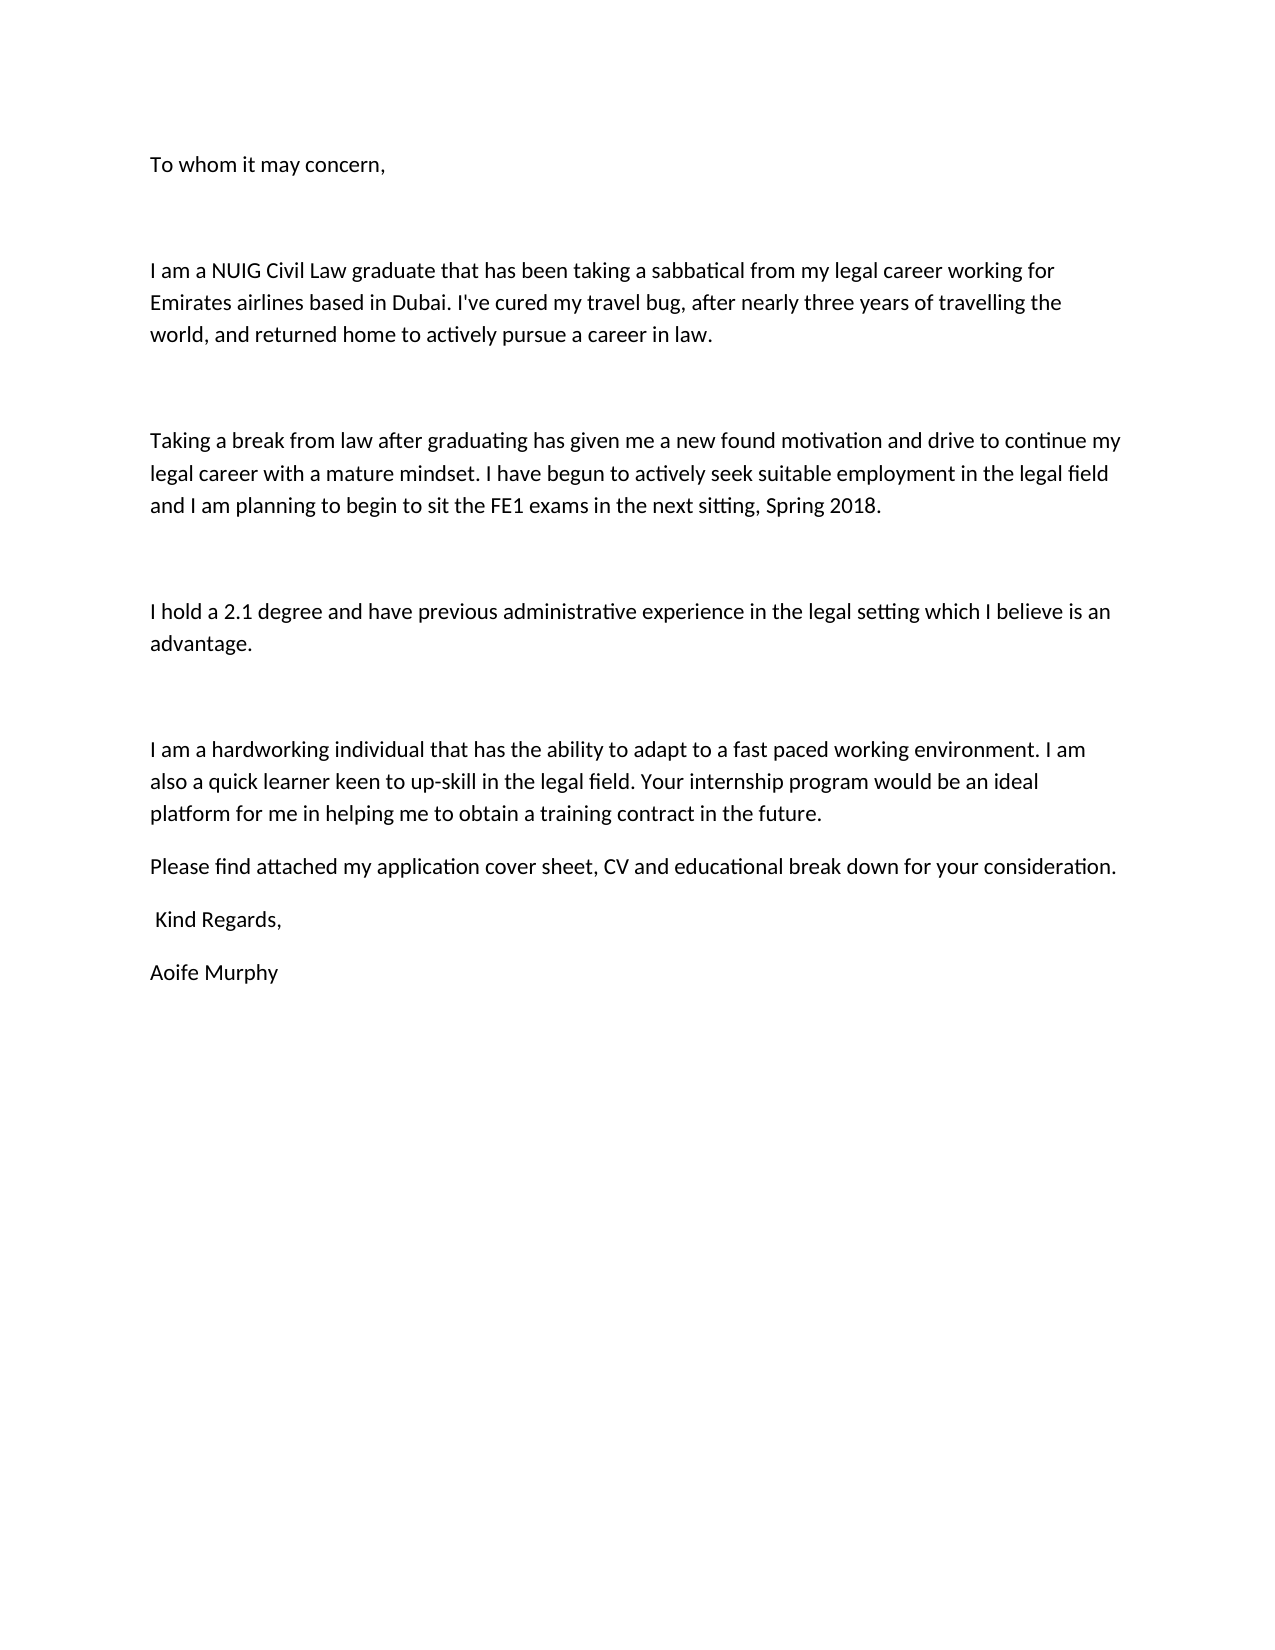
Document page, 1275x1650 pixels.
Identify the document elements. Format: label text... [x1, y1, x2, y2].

text I hold a 2.1 degree and have previous administrative experience in the legal setting which I believe is an advantage. [150, 597, 1125, 657]
text Aoife Murphy [150, 958, 1125, 987]
text Please find attached my application cover sheet, CV and educational break down for your consideration. [150, 852, 1125, 881]
text Taking a break from law after graduating has given me a new found motivation and drive to continue my legal career with a mature mindset. I have begun to actively seek suitable employment in the legal field and I am planning to begin to sit the FE1 exams in the next sitting, Spring 2018. [150, 426, 1125, 519]
text I am a hardworking individual that has the ability to adapt to a fast paced working environment. I am also a quick learner keen to up-skill in the legal field. Your internship program would be an ideal platform for me in helping me to obtain a training contract in the future. [150, 735, 1125, 827]
text Kind Regards, [150, 906, 1125, 933]
text To whom it may concern, [150, 150, 1125, 178]
text I am a NUIG Civil Law graduate that has been taking a sabbatical from my legal career working for Emirates airlines based in Dubai. I've cured my travel bug, after nearly three years of travelling the world, and returned home to actively pursue a career in law. [150, 256, 1125, 348]
